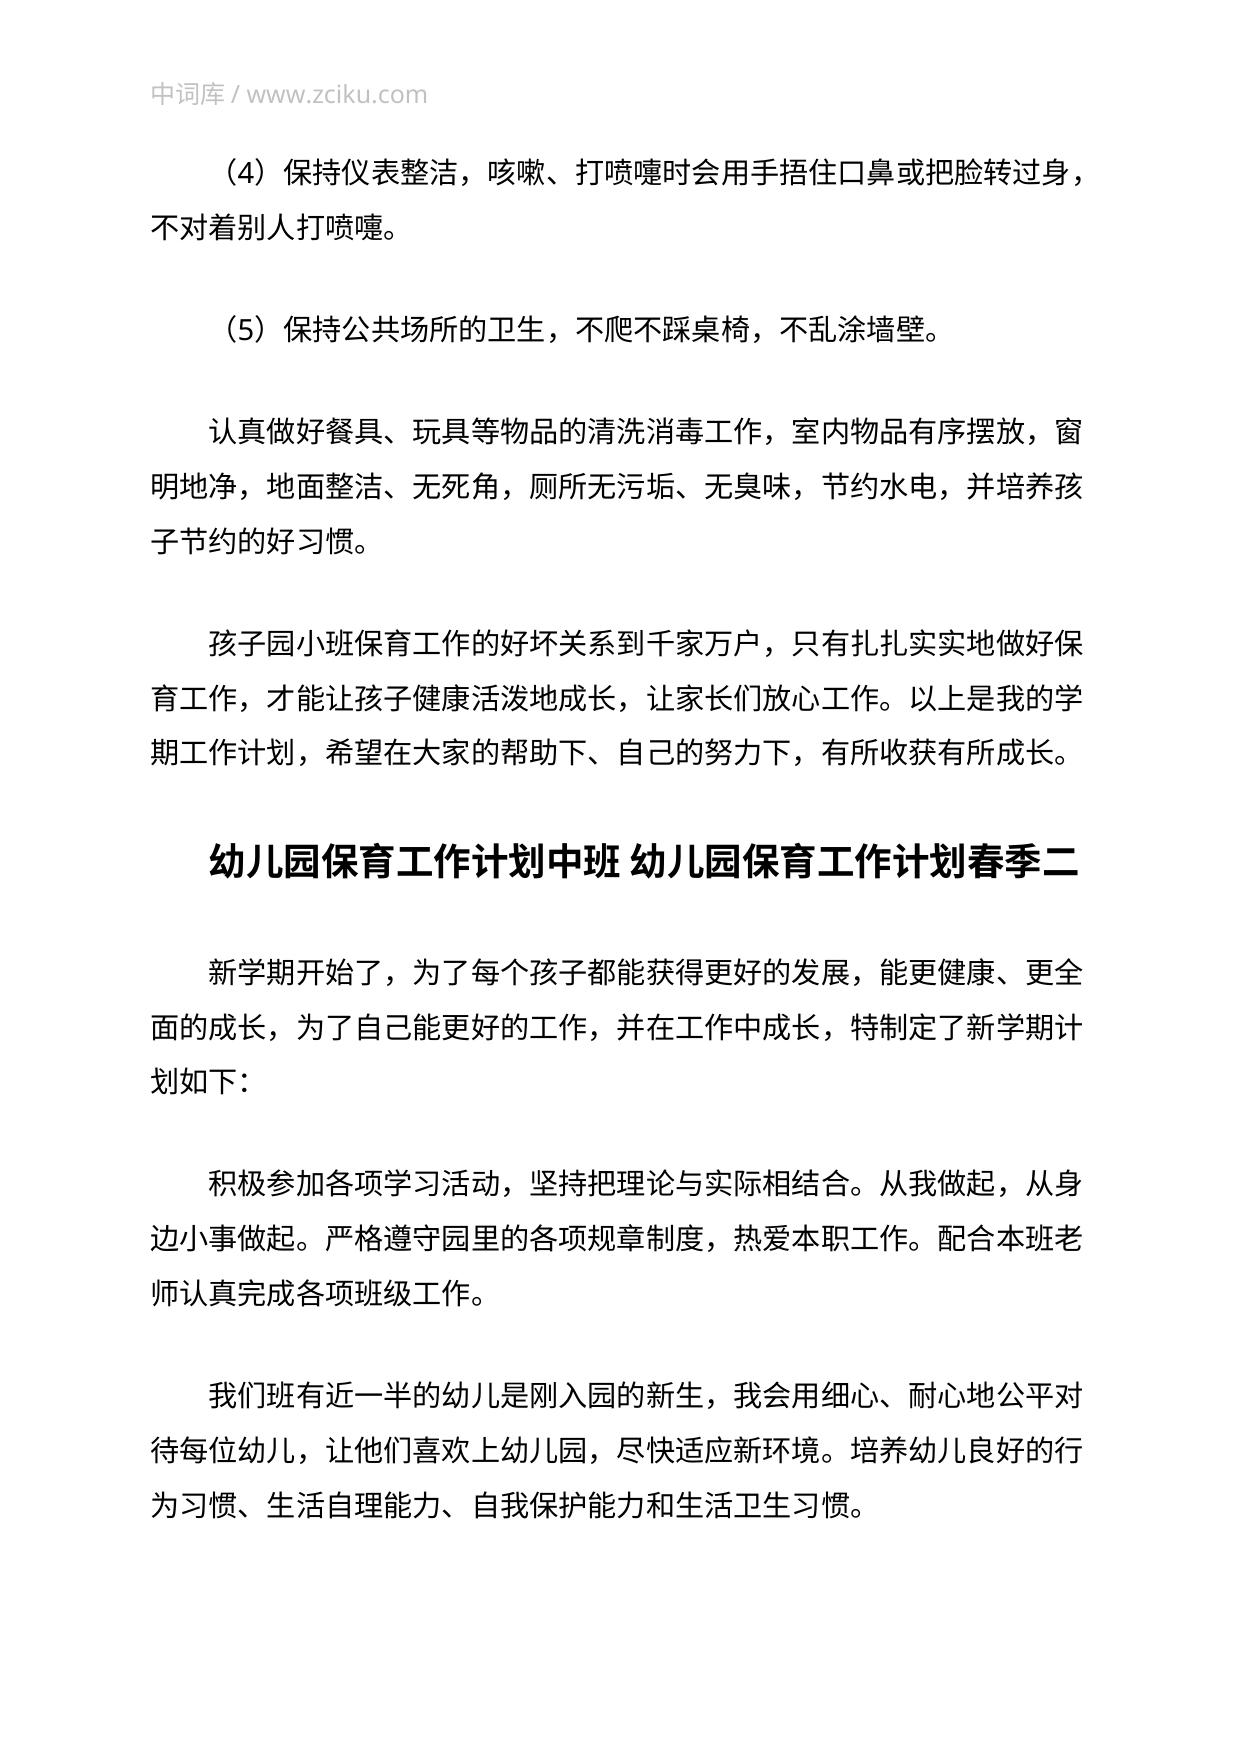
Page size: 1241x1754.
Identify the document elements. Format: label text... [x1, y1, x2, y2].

text 幼儿园保育工作计划中班 幼儿园保育工作计划春季二 [150, 832, 1090, 886]
text 认真做好餐具、玩具等物品的清洗消毒工作，室内物品有序摆放，窗明地净，地面整洁、无死角，厕所无污垢、无臭味，节约水电，并培养孩子节约的好习惯。 [150, 409, 1090, 561]
text （5）保持公共场所的卫生，不爬不踩桌椅，不乱涂墙壁。 [150, 307, 1090, 349]
text （4）保持仪表整洁，咳嗽、打喷嚏时会用手捂住口鼻或把脸转过身，不对着别人打喷嚏。 [150, 150, 1090, 247]
text 新学期开始了，为了每个孩子都能获得更好的发展，能更健康、更全面的成长，为了自己能更好的工作，并在工作中成长，特制定了新学期计划如下： [150, 949, 1090, 1101]
text 孩子园小班保育工作的好坏关系到千家万户，只有扎扎实实地做好保育工作，才能让孩子健康活泼地成长，让家长们放心工作。以上是我的学期工作计划，希望在大家的帮助下、自己的努力下，有所收获有所成长。 [150, 620, 1090, 772]
text 我们班有近一半的幼儿是刚入园的新生，我会用细心、耐心地公平对待每位幼儿，让他们喜欢上幼儿园，尽快适应新环境。培养幼儿良好的行为习惯、生活自理能力、自我保护能力和生活卫生习惯。 [150, 1372, 1090, 1524]
text 积极参加各项学习活动，坚持把理论与实际相结合。从我做起，从身边小事做起。严格遵守园里的各项规章制度，热爱本职工作。配合本班老师认真完成各项班级工作。 [150, 1161, 1090, 1313]
